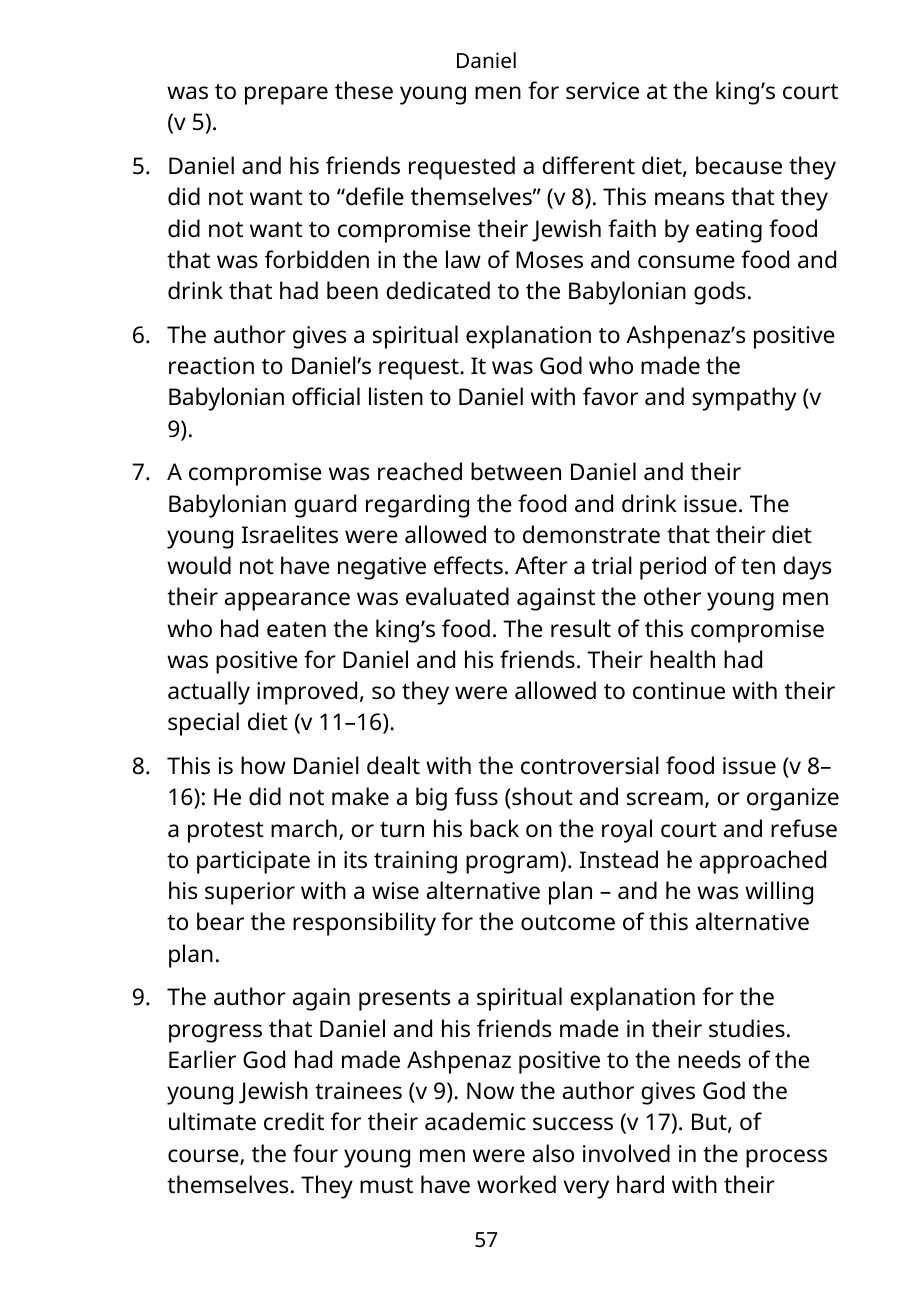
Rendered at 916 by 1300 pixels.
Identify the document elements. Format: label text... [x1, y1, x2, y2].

list A compromise was reached between Daniel and their Babylonian guard regarding the food and drink issue. The young Israelites were allowed to demonstrate that their diet would not have negative effects. After a trial period of ten days their appearance was evaluated against the other young men who had eaten the king’s food. The result of this compromise was positive for Daniel and his friends. Their health had actually improved, so they were allowed to continue with their special diet (v 11–16). [132, 456, 840, 737]
list Daniel and his friends requested a different diet, because they did not want to “defile themselves” (v 8). This means that they did not want to compromise their Jewish faith by eating food that was forbidden in the law of Moses and consume food and drink that had been dedicated to the Babylonian gods. [132, 150, 840, 306]
list The author gives a spiritual explanation to Ashpenaz’s positive reaction to Daniel’s request. It was God who made the Babylonian official listen to Daniel with favor and sympathy (v 9). [132, 319, 840, 444]
list This is how Daniel dealt with the controversial food issue (v 8–16): He did not make a big fuss (shout and scream, or organize a protest march, or turn his back on the royal court and refuse to participate in its training program). Instead he approached his superior with a wise alternative plan – and he was willing to bear the responsibility for the outcome of this alternative plan. [132, 750, 840, 969]
